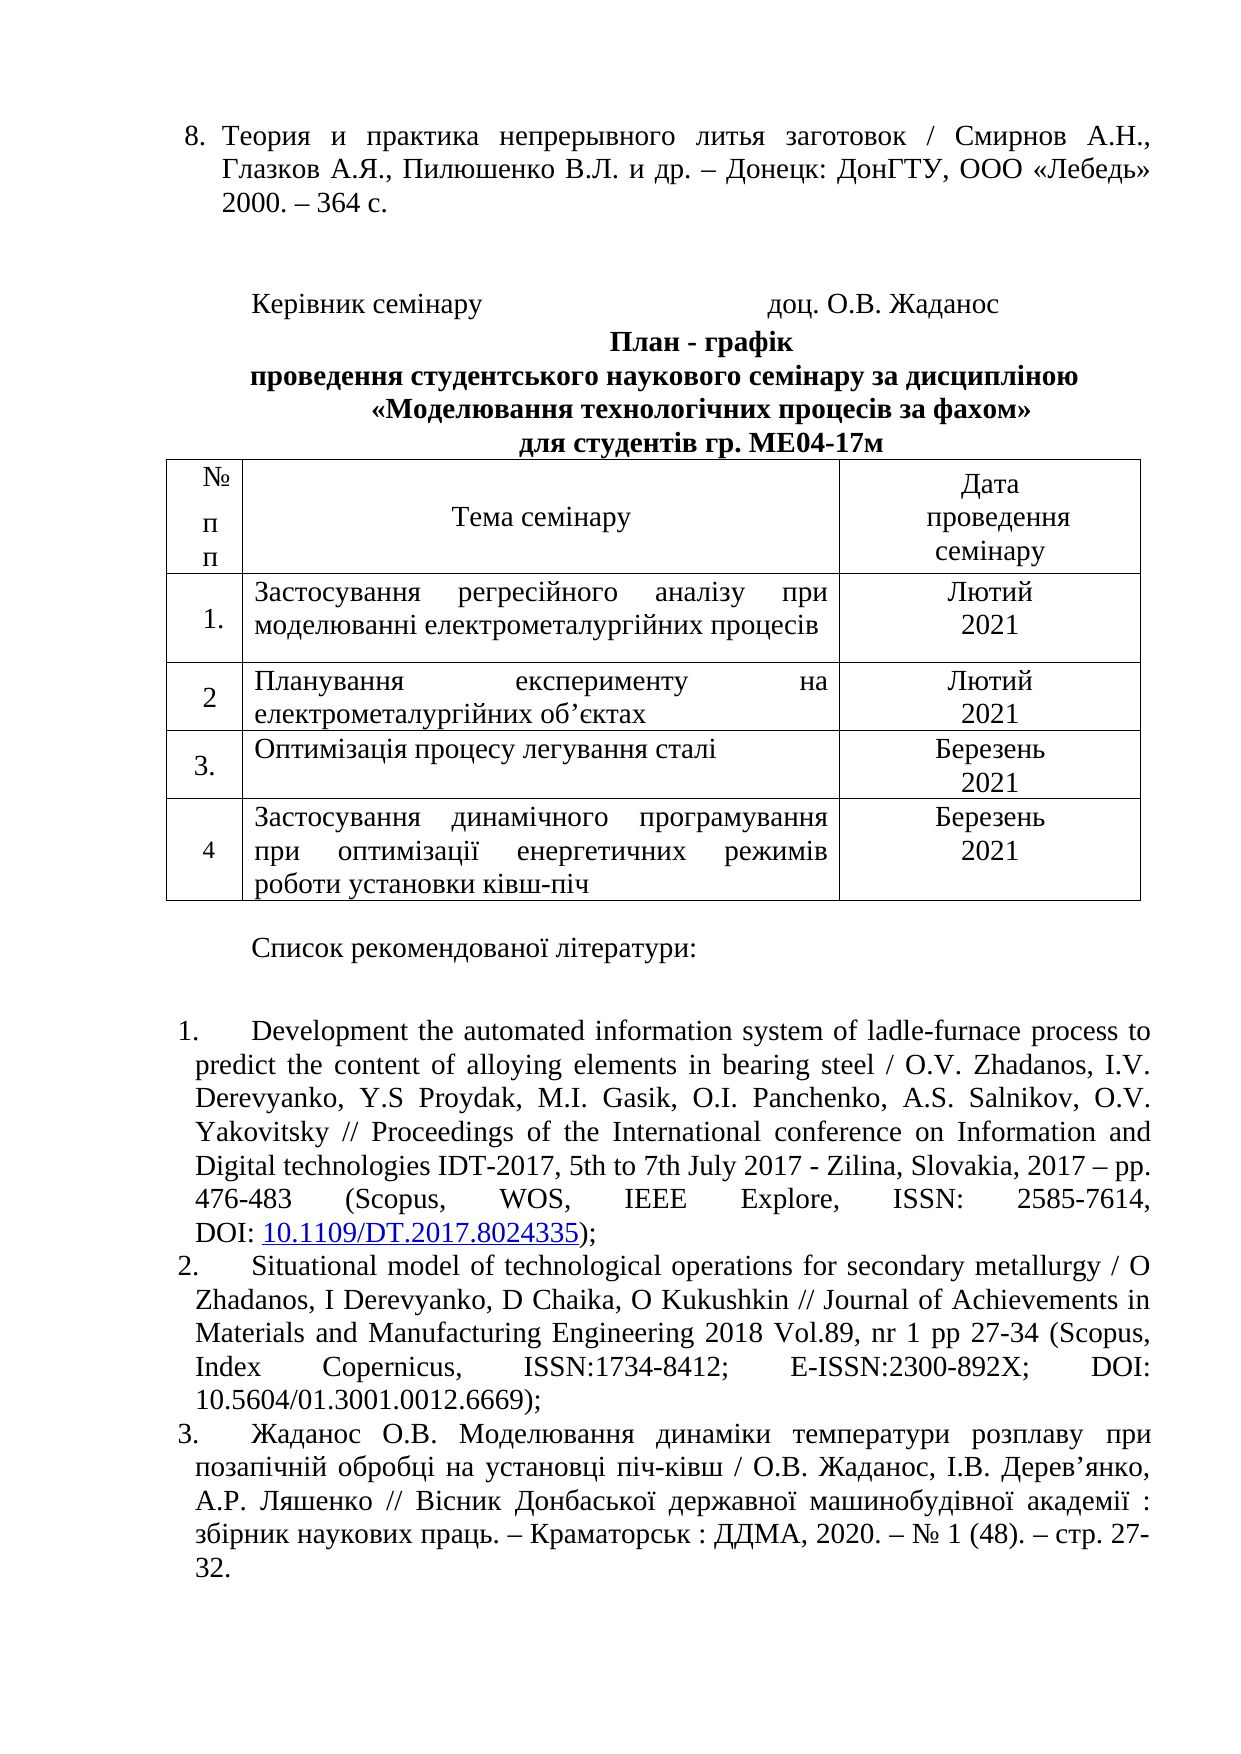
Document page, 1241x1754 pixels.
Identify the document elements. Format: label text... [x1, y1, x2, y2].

table_header № пп [167, 460, 242, 573]
table_cell Березень 2021 [840, 731, 1140, 798]
table_cell Планування експерименту на електрометалургійних об’єктах [243, 663, 839, 730]
text Керівник семінару доц. О.В. Жаданос [177, 286, 1152, 319]
text Список рекомендованої літератури: [177, 930, 1152, 963]
list Situational model of technological operations for secondary metallurgy / O Zhadanos, I Derevyanko, D Chaika, O Kukushkin // Journal of Achievements in Materials and Manufacturing Engineering 2018 Vol.89, nr 1 pp 27-34 (Scopus, Index Copernicus, ISSN:1734-8412; E-ISSN:2300-892X; DOI: 10.5604/01.3001.0012.6669); [177, 1248, 1152, 1416]
table_cell Лютий 2021 [840, 663, 1140, 730]
list Development the automated information system of ladle-furnace process to predict the content of alloying elements in bearing steel / O.V. Zhadanos, I.V. Derevyanko, Y.S Proydak, M.I. Gasik, O.I. Panchenko, A.S. Salnikov, O.V. Yakovitsky // Proceedings of the International conference on Information and Digital technologies IDT-2017, 5th to 7th July 2017 - Zilina, Slovakia, 2017 – pp. 476-483 (Scopus, WOS, IEEE Explore, ISSN: 2585-7614, DOI: 10.1109/DT.2017.8024335); [177, 1013, 1152, 1248]
list Жаданос О.В. Моделювання динаміки температури розплаву при позапічній обробці на установці піч-ківш / О.В. Жаданос, І.В. Дерев’янко, А.Р. Ляшенко // Вісник Донбаської державної машинобудівної академії : збірник наукових праць. – Краматорськ : ДДМА, 2020. – № 1 (48). – стр. 27-32. [177, 1416, 1152, 1584]
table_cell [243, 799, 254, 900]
table_cell Застосування динамічного програмування при оптимізації енергетичних режимів роботи установки ківш-піч [589, 799, 839, 900]
table_cell Застосування регресійного аналізу при моделюванні електрометалургійних процесів [243, 574, 839, 662]
table_cell Оптимізація процесу легування сталі [243, 731, 839, 798]
table_cell Березень 2021 [840, 799, 1140, 900]
table_cell Лютий 2021 [840, 574, 1140, 662]
table_header Тема семінару [243, 460, 839, 573]
text «Моделювання технологічних процесів за фахом» [177, 391, 1152, 425]
text для студентів гр. МЕ04-17м [177, 425, 1152, 458]
table_cell 1. [167, 574, 242, 662]
table_cell 3. [167, 731, 242, 798]
text План - графік [177, 324, 1152, 358]
table_header Дата проведення семінару [840, 460, 1140, 573]
text проведення студентського наукового семінару за дисципліною [177, 358, 1152, 391]
table_cell 2 [167, 663, 242, 730]
table_cell 4 [167, 799, 242, 900]
list Теория и практика непрерывного литья заготовок / Смирнов А.Н., Глазков А.Я., Пилюшенко В.Л. и др. – Донецк: ДонГТУ, ООО «Лебедь» 2000. – 364 с. [184, 118, 1152, 219]
